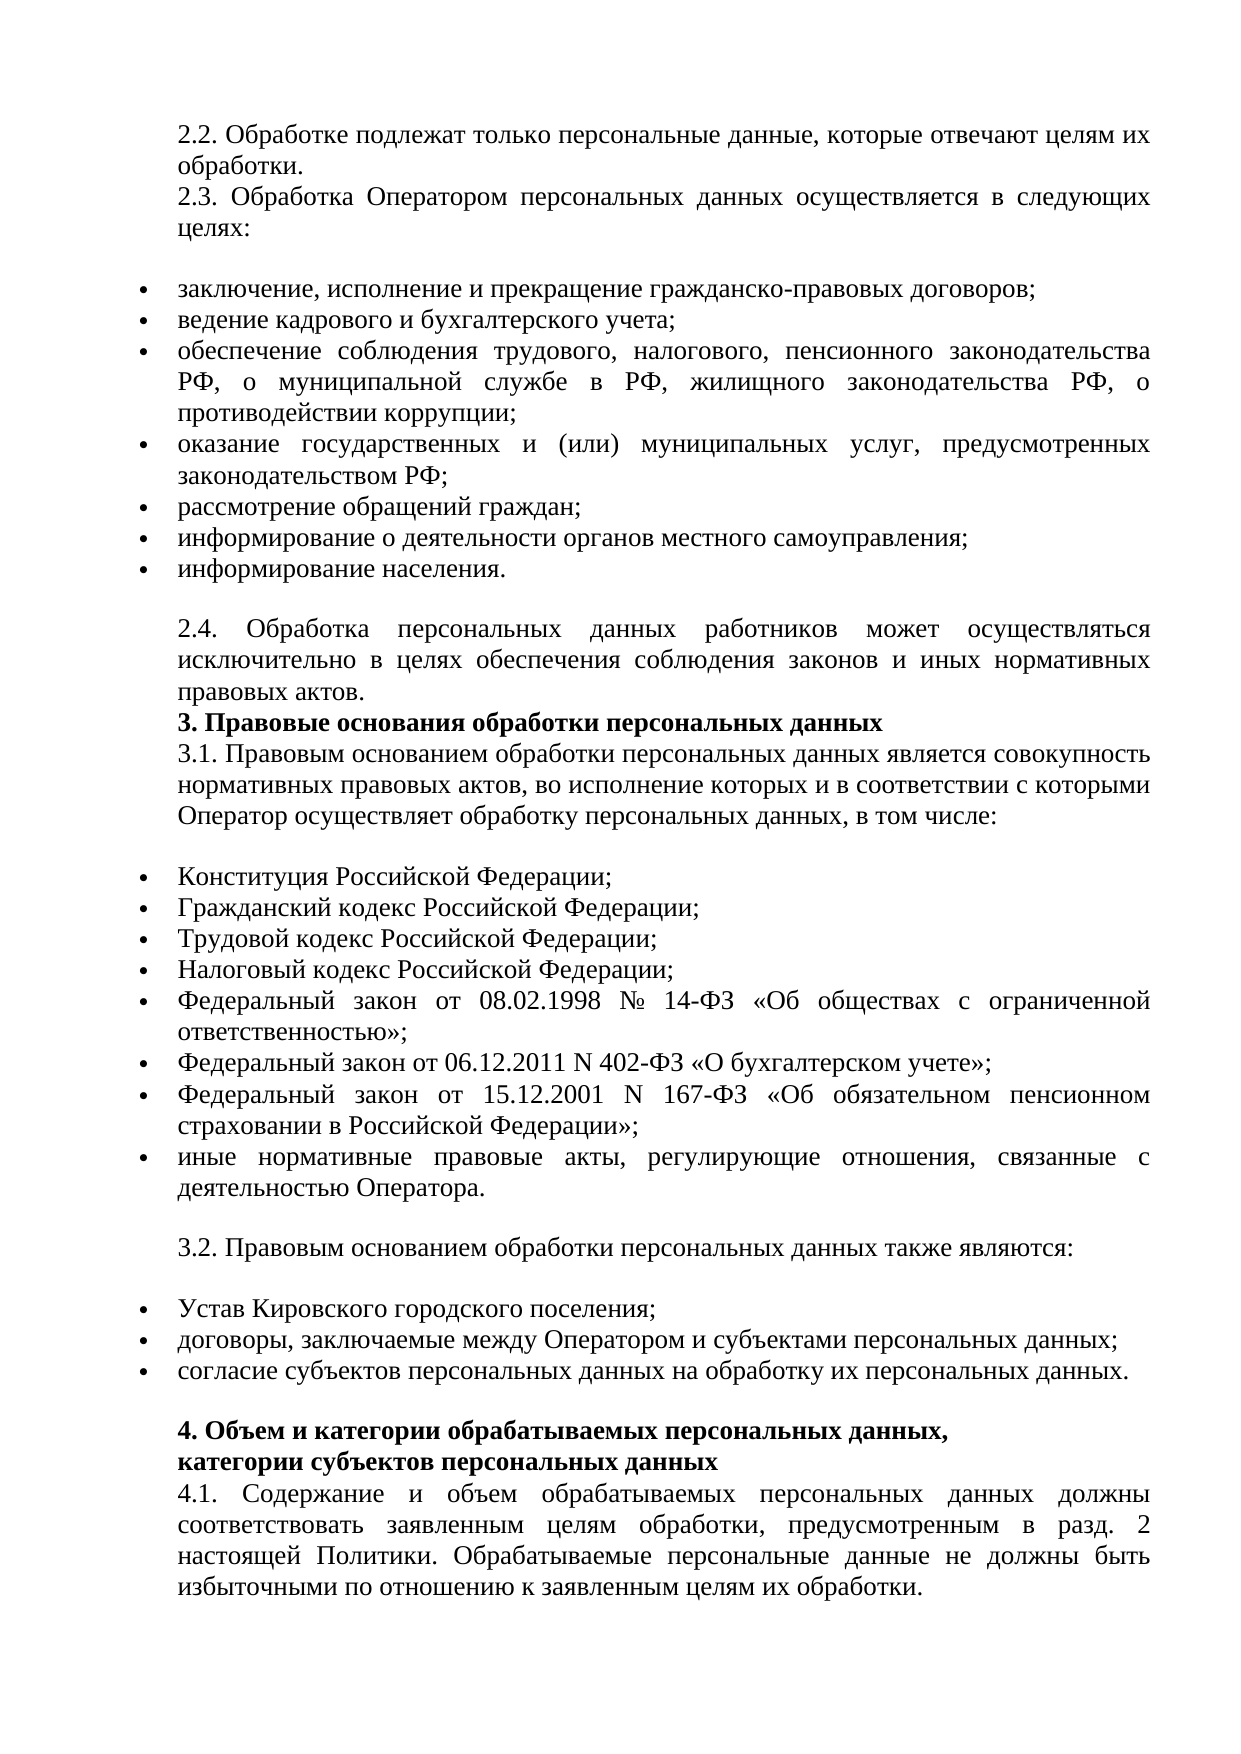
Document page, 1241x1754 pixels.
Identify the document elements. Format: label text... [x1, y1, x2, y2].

text 2.3. Обработка Оператором персональных данных осуществляется в следующих целях: [177, 180, 1152, 243]
text 2.4. Обработка персональных данных работников может осуществляться исключительно в целях обеспечения соблюдения законов и иных нормативных правовых актов. [177, 612, 1152, 706]
text 3. Правовые основания обработки персональных данных [177, 706, 1152, 737]
list Налоговый кодекс Российской Федерации; [140, 953, 1152, 984]
list иные нормативные правовые акты, регулирующие отношения, связанные с деятельностью Оператора. [140, 1140, 1152, 1202]
list рассмотрение обращений граждан; [140, 490, 1152, 521]
list заключение, исполнение и прекращение гражданско-правовых договоров; [140, 272, 1152, 303]
text категории субъектов персональных данных [177, 1446, 1152, 1477]
list Федеральный закон от 15.12.2001 N 167-ФЗ «Об обязательном пенсионном страховании в Российской Федерации»; [140, 1078, 1152, 1140]
list информирование населения. [140, 552, 1152, 583]
list Трудовой кодекс Российской Федерации; [140, 922, 1152, 953]
text 4. Объем и категории обрабатываемых персональных данных, [177, 1414, 1152, 1446]
list оказание государственных и (или) муниципальных услуг, предусмотренных законодательством РФ; [140, 428, 1152, 490]
list Гражданский кодекс Российской Федерации; [140, 891, 1152, 922]
text 2.2. Обработке подлежат только персональные данные, которые отвечают целям их обработки. [177, 118, 1152, 180]
list Устав Кировского городского поселения; [140, 1292, 1152, 1323]
list Конституция Российской Федерации; [140, 860, 1152, 891]
list согласие субъектов персональных данных на обработку их персональных данных. [140, 1354, 1152, 1385]
text 4.1. Содержание и объем обрабатываемых персональных данных должны соответствовать заявленным целям обработки, предусмотренным в разд. 2 настоящей Политики. Обрабатываемые персональные данные не должны быть избыточными по отношению к заявленным целям их обработки. [177, 1477, 1152, 1601]
list договоры, заключаемые между Оператором и субъектами персональных данных; [140, 1323, 1152, 1354]
list Федеральный закон от 06.12.2011 N 402-ФЗ «О бухгалтерском учете»; [140, 1047, 1152, 1078]
text 3.1. Правовым основанием обработки персональных данных является совокупность нормативных правовых актов, во исполнение которых и в соответствии с которыми Оператор осуществляет обработку персональных данных, в том числе: [177, 737, 1152, 831]
text 3.2. Правовым основанием обработки персональных данных также являются: [177, 1231, 1152, 1263]
list Федеральный закон от 08.02.1998 № 14-ФЗ «Об обществах с ограниченной ответственностью»; [140, 984, 1152, 1047]
list информирование о деятельности органов местного самоуправления; [140, 521, 1152, 552]
list ведение кадрового и бухгалтерского учета; [140, 303, 1152, 334]
list обеспечение соблюдения трудового, налогового, пенсионного законодательства РФ, о муниципальной службе в РФ, жилищного законодательства РФ, о противодействии коррупции; [140, 334, 1152, 428]
